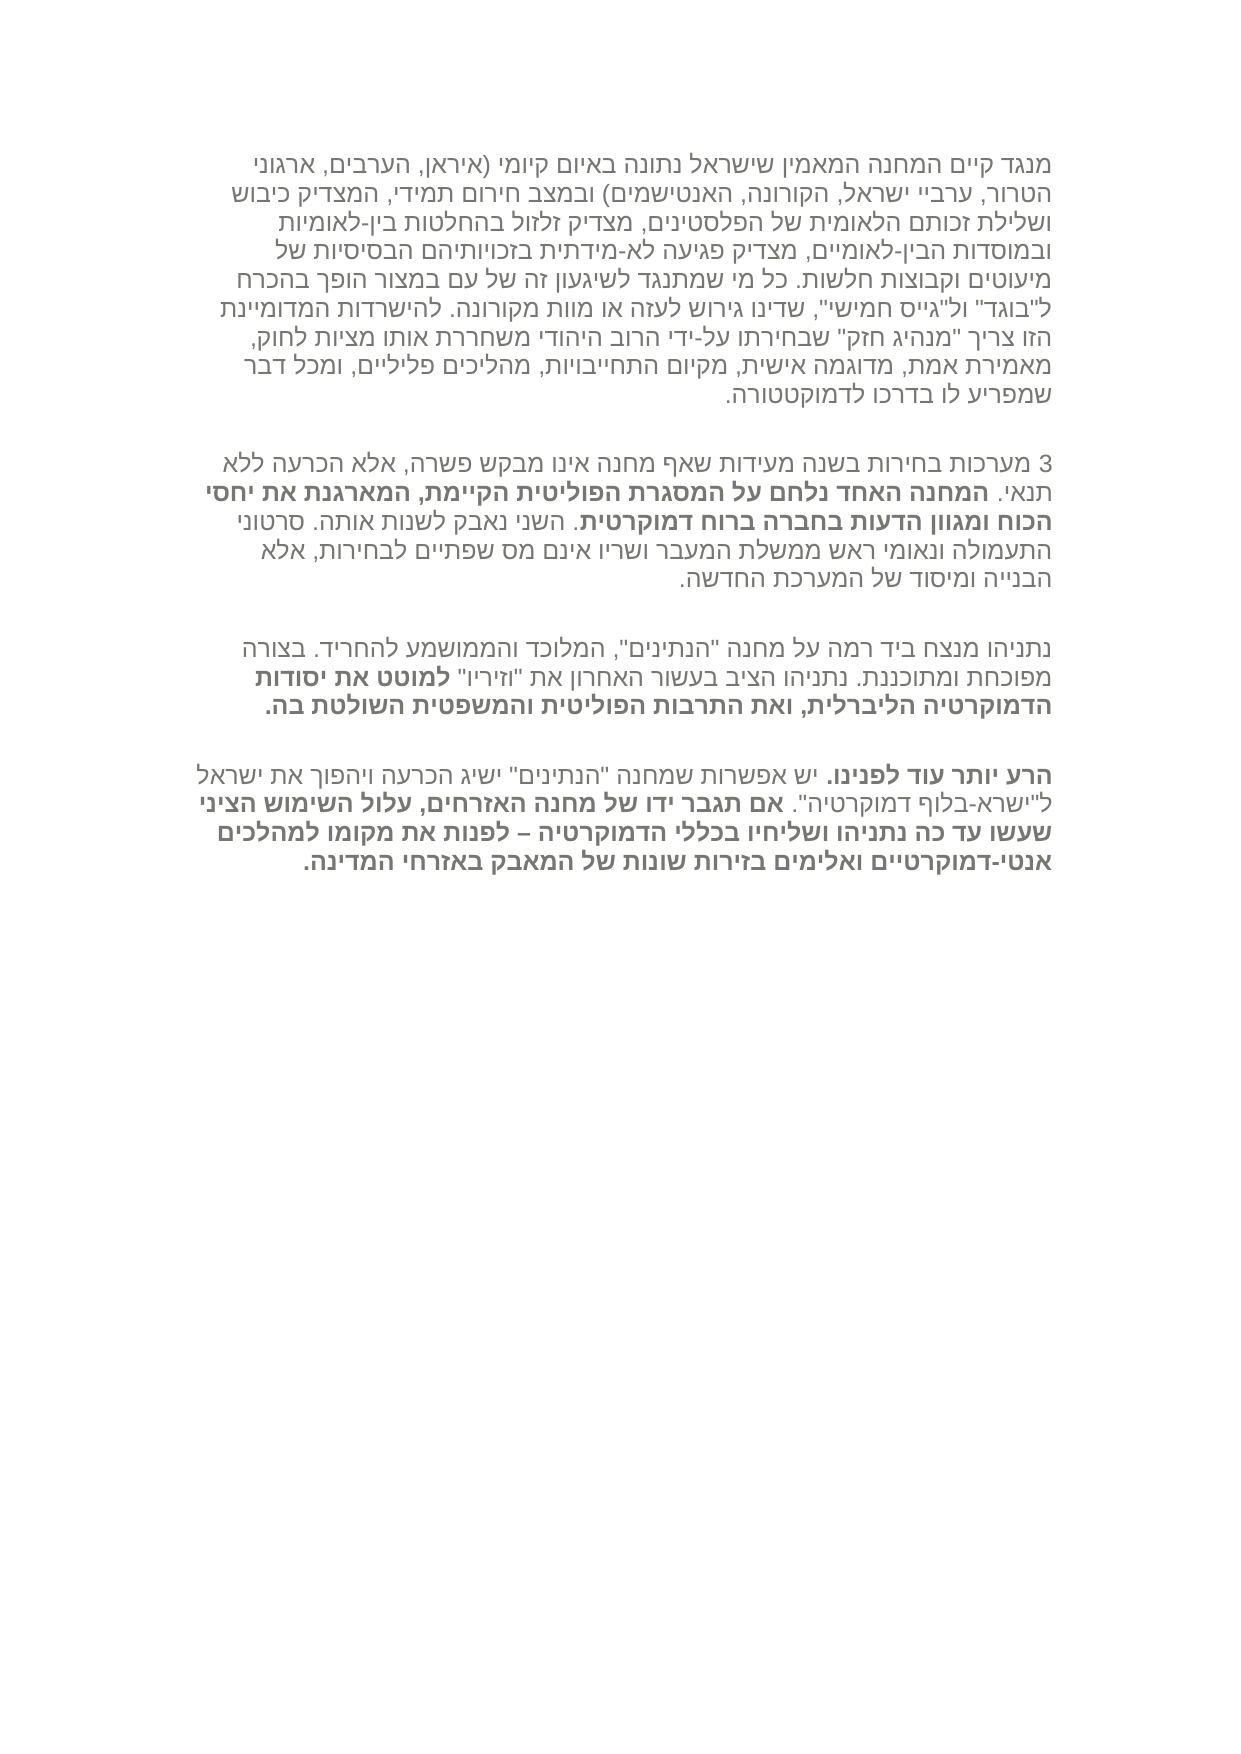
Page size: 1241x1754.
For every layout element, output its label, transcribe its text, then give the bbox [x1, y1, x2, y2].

text מנגד קיים המחנה המאמין שישראל נתונה באיום קיומי (איראן, הערבים, ארגוני הטרור, ערביי ישראל, הקורונה, האנטישמים) ובמצב חירום תמידי, המצדיק כיבוש ושלילת זכותם הלאומית של הפלסטינים, מצדיק זלזול בהחלטות בין-לאומיות ובמוסדות הבין-לאומיים, מצדיק פגיעה לא-מידתית בזכויותיהם הבסיסיות של מיעוטים וקבוצות חלשות. כל מי שמתנגד לשיגעון זה של עם במצור הופך בהכרח ל"בוגד" ול"גייס חמישי", שדינו גירוש לעזה או מוות מקורונה. להישרדות המדומיינת הזו צריך "מנהיג חזק" שבחירתו על-ידי הרוב היהודי משחררת אותו מציות לחוק, מאמירת אמת, מדוגמה אישית, מקיום התחייבויות, מהליכים פליליים, ומכל דבר שמפריע לו בדרכו לדמוקטטורה. [187, 150, 1053, 409]
text הרע יותר עוד לפנינו. יש אפשרות שמחנה "הנתינים" ישיג הכרעה ויהפוך את ישראל ל"ישרא-בלוף דמוקרטיה". אם תגבר ידו של מחנה האזרחים, עלול השימוש הציני שעשו עד כה נתניהו ושליחיו בכללי הדמוקרטיה – לפנות את מקומו למהלכים אנטי-דמוקרטיים ואלימים בזירות שונות של המאבק באזרחי המדינה. [187, 761, 1053, 876]
text נתניהו מנצח ביד רמה על מחנה "הנתינים", המלוכד והממושמע להחריד. בצורה מפוכחת ומתוכננת. נתניהו הציב בעשור האחרון את "וזיריו" למוטט את יסודות הדמוקרטיה הליברלית, ואת התרבות הפוליטית והמשפטית השולטת בה. [187, 634, 1053, 720]
text 3 מערכות בחירות בשנה מעידות שאף מחנה אינו מבקש פשרה, אלא הכרעה ללא תנאי. המחנה האחד נלחם על המסגרת הפוליטית הקיימת, המארגנת את יחסי הכוח ומגוון הדעות בחברה ברוח דמוקרטית. השני נאבק לשנות אותה. סרטוני התעמולה ונאומי ראש ממשלת המעבר ושריו אינם מס שפתיים לבחירות, אלא הבנייה ומיסוד של המערכת החדשה. [187, 449, 1053, 593]
